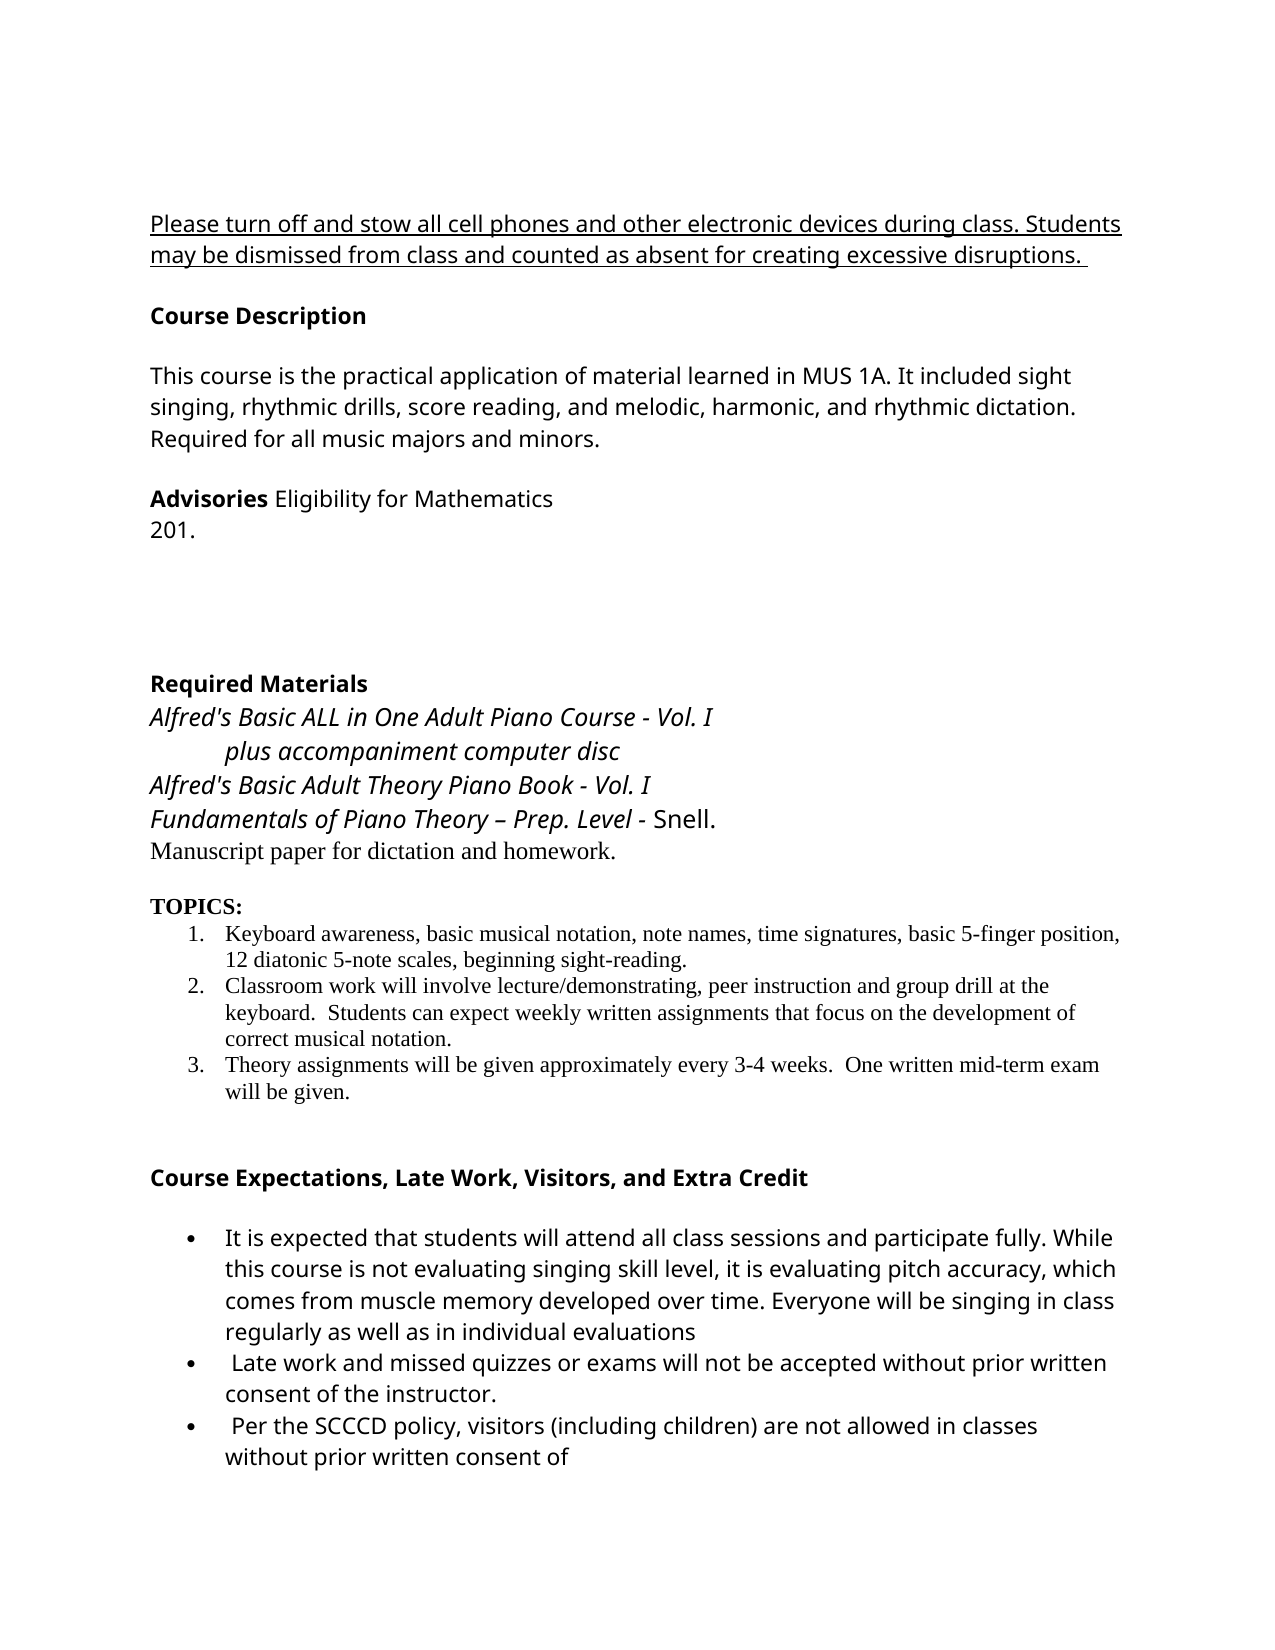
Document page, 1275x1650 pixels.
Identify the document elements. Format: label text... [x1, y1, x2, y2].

text Fundamentals of Piano Theory – Prep. Level - Snell. [150, 802, 1125, 836]
list Late work and missed quizzes or exams will not be accepted without prior written consent of the instructor. [187, 1347, 1125, 1410]
list Per the SCCCD policy, visitors (including children) are not allowed in classes without prior written consent of [187, 1410, 1125, 1472]
list Classroom work will involve lecture/demonstrating, peer instruction and group drill at the keyboard. Students can expect weekly written assignments that focus on the development of correct musical notation. [187, 972, 1125, 1051]
text This course is the practical application of material learned in MUS 1A. It included sight singing, rhythmic drills, score reading, and melodic, harmonic, and rhythmic dictation. Required for all music majors and minors. [150, 360, 1125, 454]
text Advisories Eligibility for Mathematics 201. [150, 483, 600, 545]
text plus accompaniment computer disc [150, 734, 1125, 768]
text Required Materials [150, 668, 1125, 699]
text Course Description [150, 299, 1125, 331]
list Keyboard awareness, basic musical notation, note names, time signatures, basic 5-finger position, 12 diatonic 5-note scales, beginning sight-reading. [187, 920, 1125, 972]
text TOPICS: [150, 893, 1125, 920]
text Course Expectations, Late Work, Visitors, and Extra Credit [150, 1162, 1125, 1193]
list Theory assignments will be given approximately every 3-4 weeks. One written mid-term exam will be given. [187, 1051, 1125, 1104]
text Please turn off and stow all cell phones and other electronic devices during class. Students may be dismissed from class and counted as absent for creating excessive disruptions. [150, 208, 1125, 270]
list It is expected that students will attend all class sessions and participate fully. While this course is not evaluating singing skill level, it is evaluating pitch accuracy, which comes from muscle memory developed over time. Everyone will be singing in class regularly as well as in individual evaluations [187, 1222, 1125, 1347]
text Alfred's Basic ALL in One Adult Piano Course - Vol. I [150, 699, 1125, 734]
text Manuscript paper for dictation and homework. [150, 836, 1125, 864]
text Alfred's Basic Adult Theory Piano Book - Vol. I [150, 768, 1125, 802]
